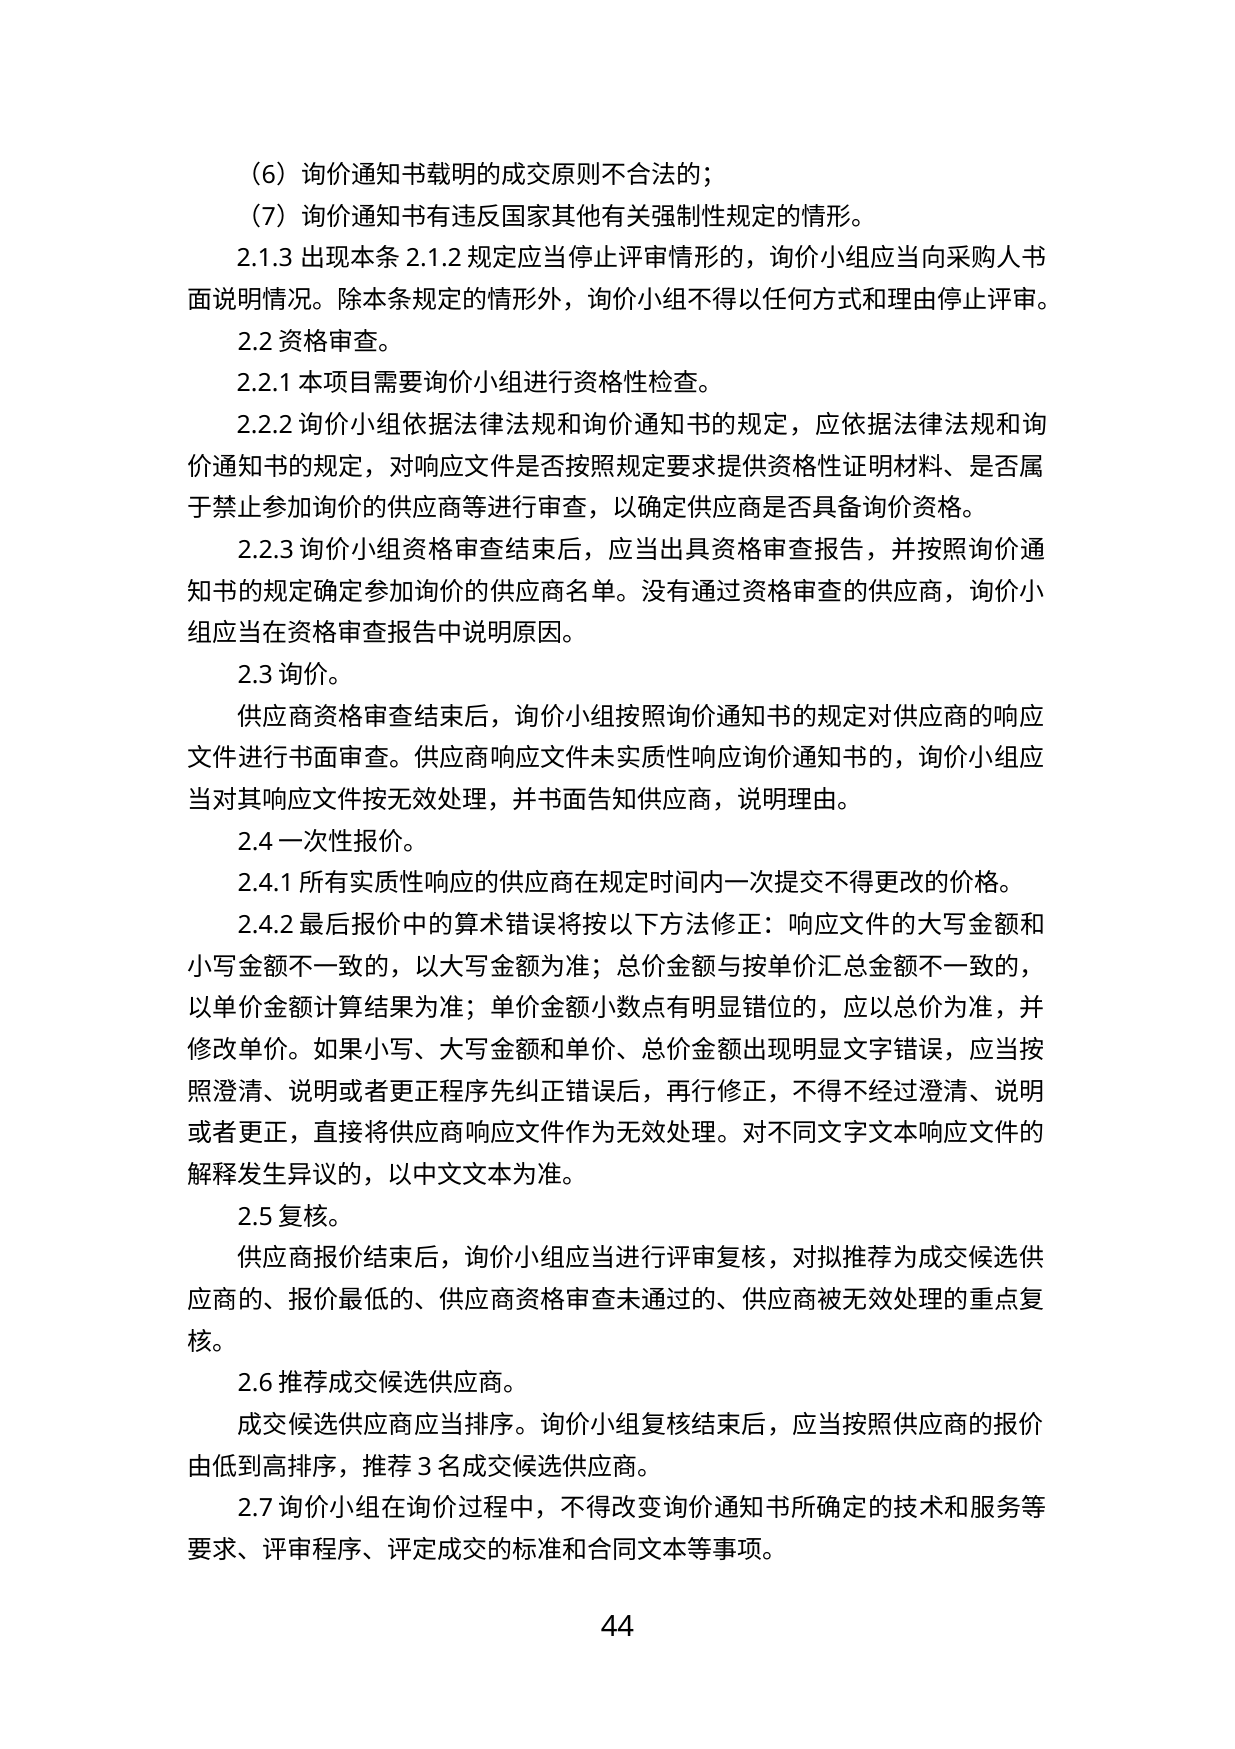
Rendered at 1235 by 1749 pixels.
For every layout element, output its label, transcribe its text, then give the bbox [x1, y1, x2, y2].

subtitle 2.2.2询价小组依据法律法规和询价通知书的规定，应依据法律法规和询价通知书的规定，对响应文件是否按照规定要求提供资格性证明材料、是否属于禁止参加询价的供应商等进行审查，以确定供应商是否具备询价资格。 [187, 400, 1047, 525]
text 2.3询价。 [187, 650, 1047, 692]
text 2.2资格审查。 [187, 317, 1047, 358]
subtitle （7）询价通知书有违反国家其他有关强制性规定的情形。 [187, 192, 1047, 233]
text 2.4.2最后报价中的算术错误将按以下方法修正：响应文件的大写金额和小写金额不一致的，以大写金额为准；总价金额与按单价汇总金额不一致的，以单价金额计算结果为准；单价金额小数点有明显错位的，应以总价为准，并修改单价。如果小写、大写金额和单价、总价金额出现明显文字错误，应当按照澄清、说明或者更正程序先纠正错误后，再行修正，不得不经过澄清、说明或者更正，直接将供应商响应文件作为无效处理。对不同文字文本响应文件的解释发生异议的，以中文文本为准。 [187, 900, 1047, 1192]
subtitle （6）询价通知书载明的成交原则不合法的； [187, 150, 1047, 192]
text 成交候选供应商应当排序。询价小组复核结束后，应当按照供应商的报价由低到高排序，推荐3名成交候选供应商。 [187, 1400, 1047, 1483]
subtitle 2.2.1本项目需要询价小组进行资格性检查。 [187, 358, 1047, 400]
text 2.7询价小组在询价过程中，不得改变询价通知书所确定的技术和服务等要求、评审程序、评定成交的标准和合同文本等事项。 [187, 1483, 1047, 1567]
text 2.6推荐成交候选供应商。 [187, 1358, 1047, 1400]
text 供应商报价结束后，询价小组应当进行评审复核，对拟推荐为成交候选供应商的、报价最低的、供应商资格审查未通过的、供应商被无效处理的重点复核。 [187, 1233, 1047, 1358]
text 供应商资格审查结束后，询价小组按照询价通知书的规定对供应商的响应文件进行书面审查。供应商响应文件未实质性响应询价通知书的，询价小组应当对其响应文件按无效处理，并书面告知供应商，说明理由。 [187, 692, 1047, 817]
subtitle 2.1.3 出现本条2.1.2规定应当停止评审情形的，询价小组应当向采购人书面说明情况。除本条规定的情形外，询价小组不得以任何方式和理由停止评审。 [187, 233, 1047, 317]
text 2.4.1所有实质性响应的供应商在规定时间内一次提交不得更改的价格。 [187, 858, 1047, 900]
text 2.4一次性报价。 [187, 817, 1047, 858]
text 2.2.3询价小组资格审查结束后，应当出具资格审查报告，并按照询价通知书的规定确定参加询价的供应商名单。没有通过资格审查的供应商，询价小组应当在资格审查报告中说明原因。 [187, 525, 1047, 650]
text 2.5复核。 [187, 1192, 1047, 1233]
